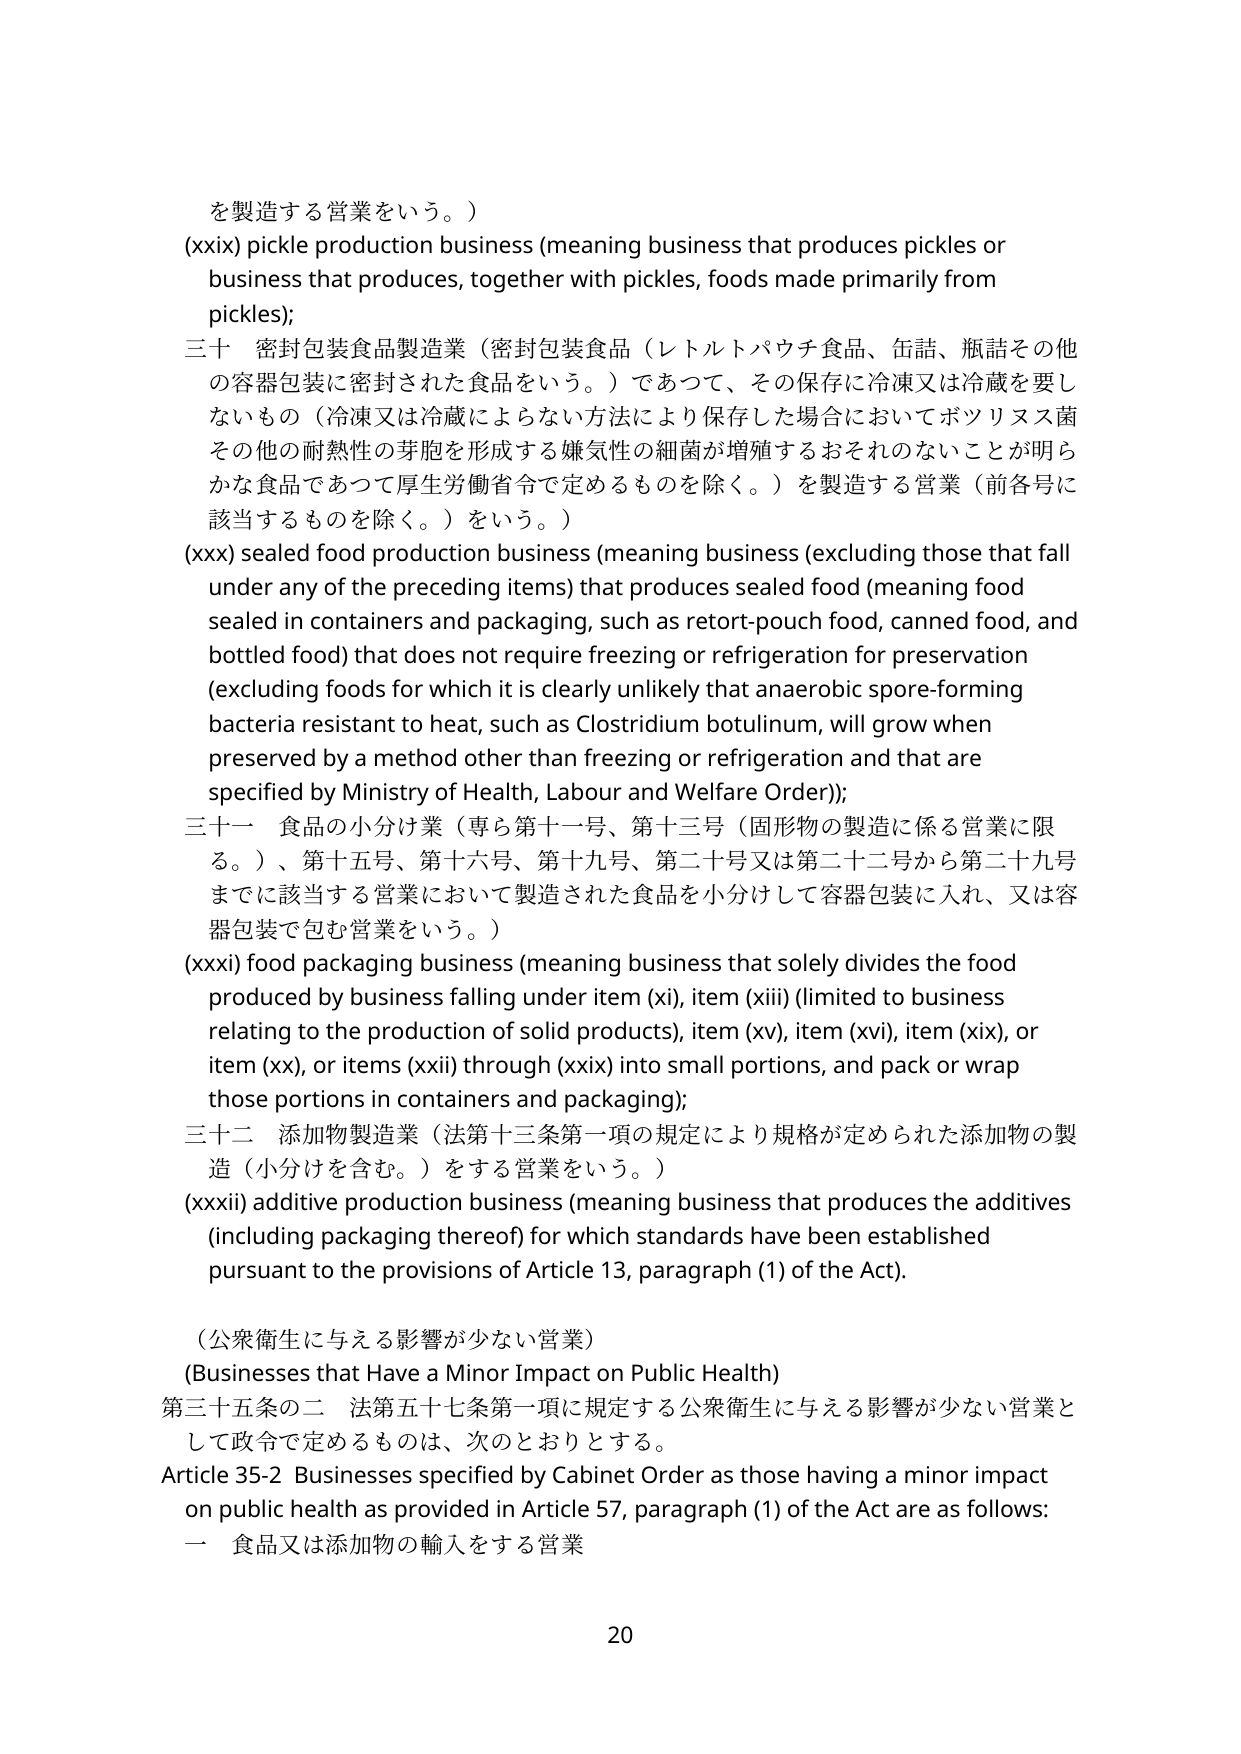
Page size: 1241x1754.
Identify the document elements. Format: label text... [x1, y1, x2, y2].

text （公衆衛生に与える影響が少ない営業） [184, 1321, 1079, 1355]
text 三十一 食品の小分け業（専ら第十一号、第十三号（固形物の製造に係る営業に限る。）、第十五号、第十六号、第十九号、第二十号又は第二十二号から第二十九号までに該当する営業において製造された食品を小分けして容器包装に入れ、又は容器包装で包む営業をいう。） [184, 809, 1079, 945]
text (xxix) pickle production business (meaning business that produces pickles or business that produces, together with pickles, foods made primarily from pickles); [184, 228, 1079, 330]
text 三十 密封包装食品製造業（密封包装食品（レトルトパウチ食品、缶詰、瓶詰その他の容器包装に密封された食品をいう。）であつて、その保存に冷凍又は冷蔵を要しないもの（冷凍又は冷蔵によらない方法により保存した場合においてボツリヌス菌その他の耐熱性の芽胞を形成する嫌気性の細菌が増殖するおそれのないことが明らかな食品であつて厚生労働省令で定めるものを除く。）を製造する営業（前各号に該当するものを除く。）をいう。） [184, 330, 1079, 535]
text (xxxi) food packaging business (meaning business that solely divides the food produced by business falling under item (xi), item (xiii) (limited to business relating to the production of solid products), item (xv), item (xvi), item (xix), or item (xx), or items (xxii) through (xxix) into small portions, and pack or wrap those portions in containers and packaging); [184, 945, 1079, 1116]
text (xxxii) additive production business (meaning business that produces the additives (including packaging thereof) for which standards have been established pursuant to the provisions of Article 13, paragraph (1) of the Act). [184, 1184, 1079, 1287]
text 三十二 添加物製造業（法第十三条第一項の規定により規格が定められた添加物の製造（小分けを含む。）をする営業をいう。） [184, 1116, 1079, 1184]
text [184, 194, 1079, 228]
text (Businesses that Have a Minor Impact on Public Health) [184, 1355, 1079, 1389]
text 一 食品又は添加物の輸入をする営業 [184, 1526, 1079, 1560]
text 第三十五条の二 法第五十七条第一項に規定する公衆衛生に与える影響が少ない営業として政令で定めるものは、次のとおりとする。 [161, 1389, 1079, 1458]
text (xxx) sealed food production business (meaning business (excluding those that fall under any of the preceding items) that produces sealed food (meaning food sealed in containers and packaging, such as retort-pouch food, canned food, and bottled food) that does not require freezing or refrigeration for preservation (excluding foods for which it is clearly unlikely that anaerobic spore-forming bacteria resistant to heat, such as Clostridium botulinum, will grow when preserved by a method other than freezing or refrigeration and that are specified by Ministry of Health, Labour and Welfare Order)); [184, 535, 1079, 809]
text Article 35-2 Businesses specified by Cabinet Order as those having a minor impact on public health as provided in Article 57, paragraph (1) of the Act are as follows: [161, 1458, 1079, 1526]
